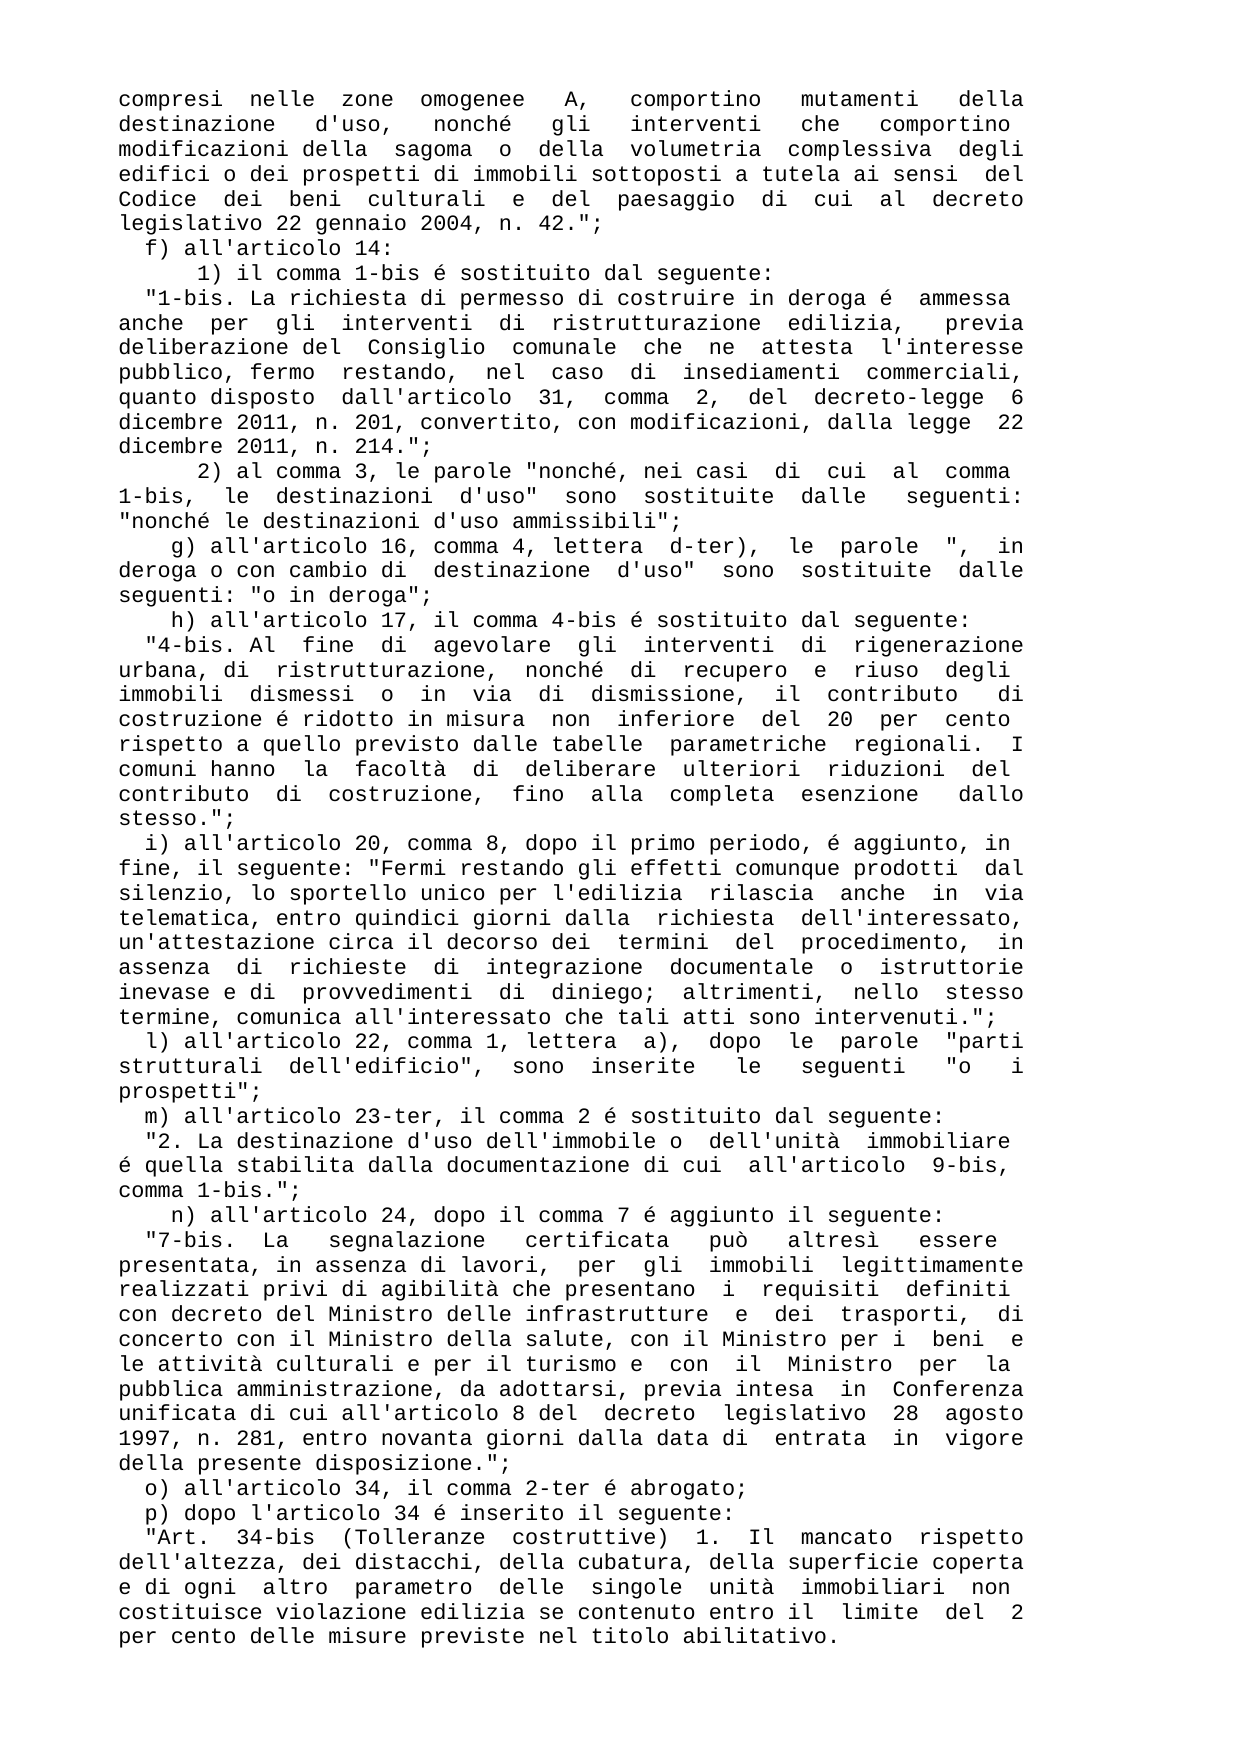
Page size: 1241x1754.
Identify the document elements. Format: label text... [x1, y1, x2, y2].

text Codice dei beni culturali e del paesaggio di cui al decreto [118, 188, 1122, 213]
text "Art. 34-bis (Tolleranze costruttive) 1. Il mancato rispetto [118, 1527, 1122, 1551]
text comma 1-bis."; [118, 1179, 1122, 1204]
text pubblica amministrazione, da adottarsi, previa intesa in Conferenza [118, 1378, 1122, 1403]
text con decreto del Ministro delle infrastrutture e dei trasporti, di [118, 1303, 1122, 1328]
text per cento delle misure previste nel titolo abilitativo. [118, 1626, 1122, 1651]
text m) all'articolo 23-ter, il comma 2 é sostituito dal seguente: [118, 1105, 1122, 1130]
text quanto disposto dall'articolo 31, comma 2, del decreto-legge 6 [118, 386, 1122, 411]
text pubblico, fermo restando, nel caso di insediamenti commerciali, [118, 361, 1122, 386]
text realizzati privi di agibilità che presentano i requisiti definiti [118, 1279, 1122, 1303]
text contributo di costruzione, fino alla completa esenzione dallo [118, 783, 1122, 808]
text destinazione d'uso, nonché gli interventi che comportino [118, 113, 1122, 138]
text comuni hanno la facoltà di deliberare ulteriori riduzioni del [118, 758, 1122, 783]
text silenzio, lo sportello unico per l'edilizia rilascia anche in via [118, 882, 1122, 907]
text "4-bis. Al fine di agevolare gli interventi di rigenerazione [118, 634, 1122, 659]
text unificata di cui all'articolo 8 del decreto legislativo 28 agosto [118, 1403, 1122, 1427]
text deroga o con cambio di destinazione d'uso" sono sostituite dalle [118, 560, 1122, 584]
text stesso."; [118, 808, 1122, 832]
text 1997, n. 281, entro novanta giorni dalla data di entrata in vigore [118, 1427, 1122, 1452]
text l) all'articolo 22, comma 1, lettera a), dopo le parole "parti [118, 1031, 1122, 1056]
text rispetto a quello previsto dalle tabelle parametriche regionali. I [118, 733, 1122, 758]
text strutturali dell'edificio", sono inserite le seguenti "o i [118, 1056, 1122, 1080]
text immobili dismessi o in via di dismissione, il contributo di [118, 684, 1122, 708]
text seguenti: "o in deroga"; [118, 584, 1122, 609]
text 1-bis, le destinazioni d'uso" sono sostituite dalle seguenti: [118, 485, 1122, 510]
text dicembre 2011, n. 214."; [118, 436, 1122, 461]
text le attività culturali e per il turismo e con il Ministro per la [118, 1353, 1122, 1378]
text assenza di richieste di integrazione documentale o istruttorie [118, 956, 1122, 981]
text telematica, entro quindici giorni dalla richiesta dell'interessato, [118, 907, 1122, 932]
text fine, il seguente: "Fermi restando gli effetti comunque prodotti dal [118, 857, 1122, 882]
text un'attestazione circa il decorso dei termini del procedimento, in [118, 932, 1122, 956]
text concerto con il Ministro della salute, con il Ministro per i beni e [118, 1328, 1122, 1353]
text h) all'articolo 17, il comma 4-bis é sostituito dal seguente: [118, 609, 1122, 634]
text p) dopo l'articolo 34 é inserito il seguente: [118, 1502, 1122, 1527]
text costituisce violazione edilizia se contenuto entro il limite del 2 [118, 1601, 1122, 1626]
text f) all'articolo 14: [118, 237, 1122, 262]
text dicembre 2011, n. 201, convertito, con modificazioni, dalla legge 22 [118, 411, 1122, 436]
text urbana, di ristrutturazione, nonché di recupero e riuso degli [118, 659, 1122, 684]
text della presente disposizione."; [118, 1452, 1122, 1477]
text "2. La destinazione d'uso dell'immobile o dell'unità immobiliare [118, 1130, 1122, 1155]
text 2) al comma 3, le parole "nonché, nei casi di cui al comma [118, 461, 1122, 485]
text anche per gli interventi di ristrutturazione edilizia, previa [118, 312, 1122, 337]
text costruzione é ridotto in misura non inferiore del 20 per cento [118, 708, 1122, 733]
text deliberazione del Consiglio comunale che ne attesta l'interesse [118, 337, 1122, 361]
text legislativo 22 gennaio 2004, n. 42."; [118, 213, 1122, 237]
text compresi nelle zone omogenee A, comportino mutamenti della [118, 89, 1122, 113]
text e di ogni altro parametro delle singole unità immobiliari non [118, 1576, 1122, 1601]
text termine, comunica all'interessato che tali atti sono intervenuti."; [118, 1006, 1122, 1031]
text prospetti"; [118, 1080, 1122, 1105]
text o) all'articolo 34, il comma 2-ter é abrogato; [118, 1477, 1122, 1502]
text edifici o dei prospetti di immobili sottoposti a tutela ai sensi del [118, 163, 1122, 188]
text g) all'articolo 16, comma 4, lettera d-ter), le parole ", in [118, 535, 1122, 560]
text "7-bis. La segnalazione certificata può altresì essere [118, 1229, 1122, 1254]
text dell'altezza, dei distacchi, della cubatura, della superficie coperta [118, 1551, 1122, 1576]
text 1) il comma 1-bis é sostituito dal seguente: [118, 262, 1122, 287]
text presentata, in assenza di lavori, per gli immobili legittimamente [118, 1254, 1122, 1279]
text modificazioni della sagoma o della volumetria complessiva degli [118, 138, 1122, 163]
text inevase e di provvedimenti di diniego; altrimenti, nello stesso [118, 981, 1122, 1006]
text "1-bis. La richiesta di permesso di costruire in deroga é ammessa [118, 287, 1122, 312]
text i) all'articolo 20, comma 8, dopo il primo periodo, é aggiunto, in [118, 832, 1122, 857]
text "nonché le destinazioni d'uso ammissibili"; [118, 510, 1122, 535]
text n) all'articolo 24, dopo il comma 7 é aggiunto il seguente: [118, 1204, 1122, 1229]
text é quella stabilita dalla documentazione di cui all'articolo 9-bis, [118, 1155, 1122, 1179]
